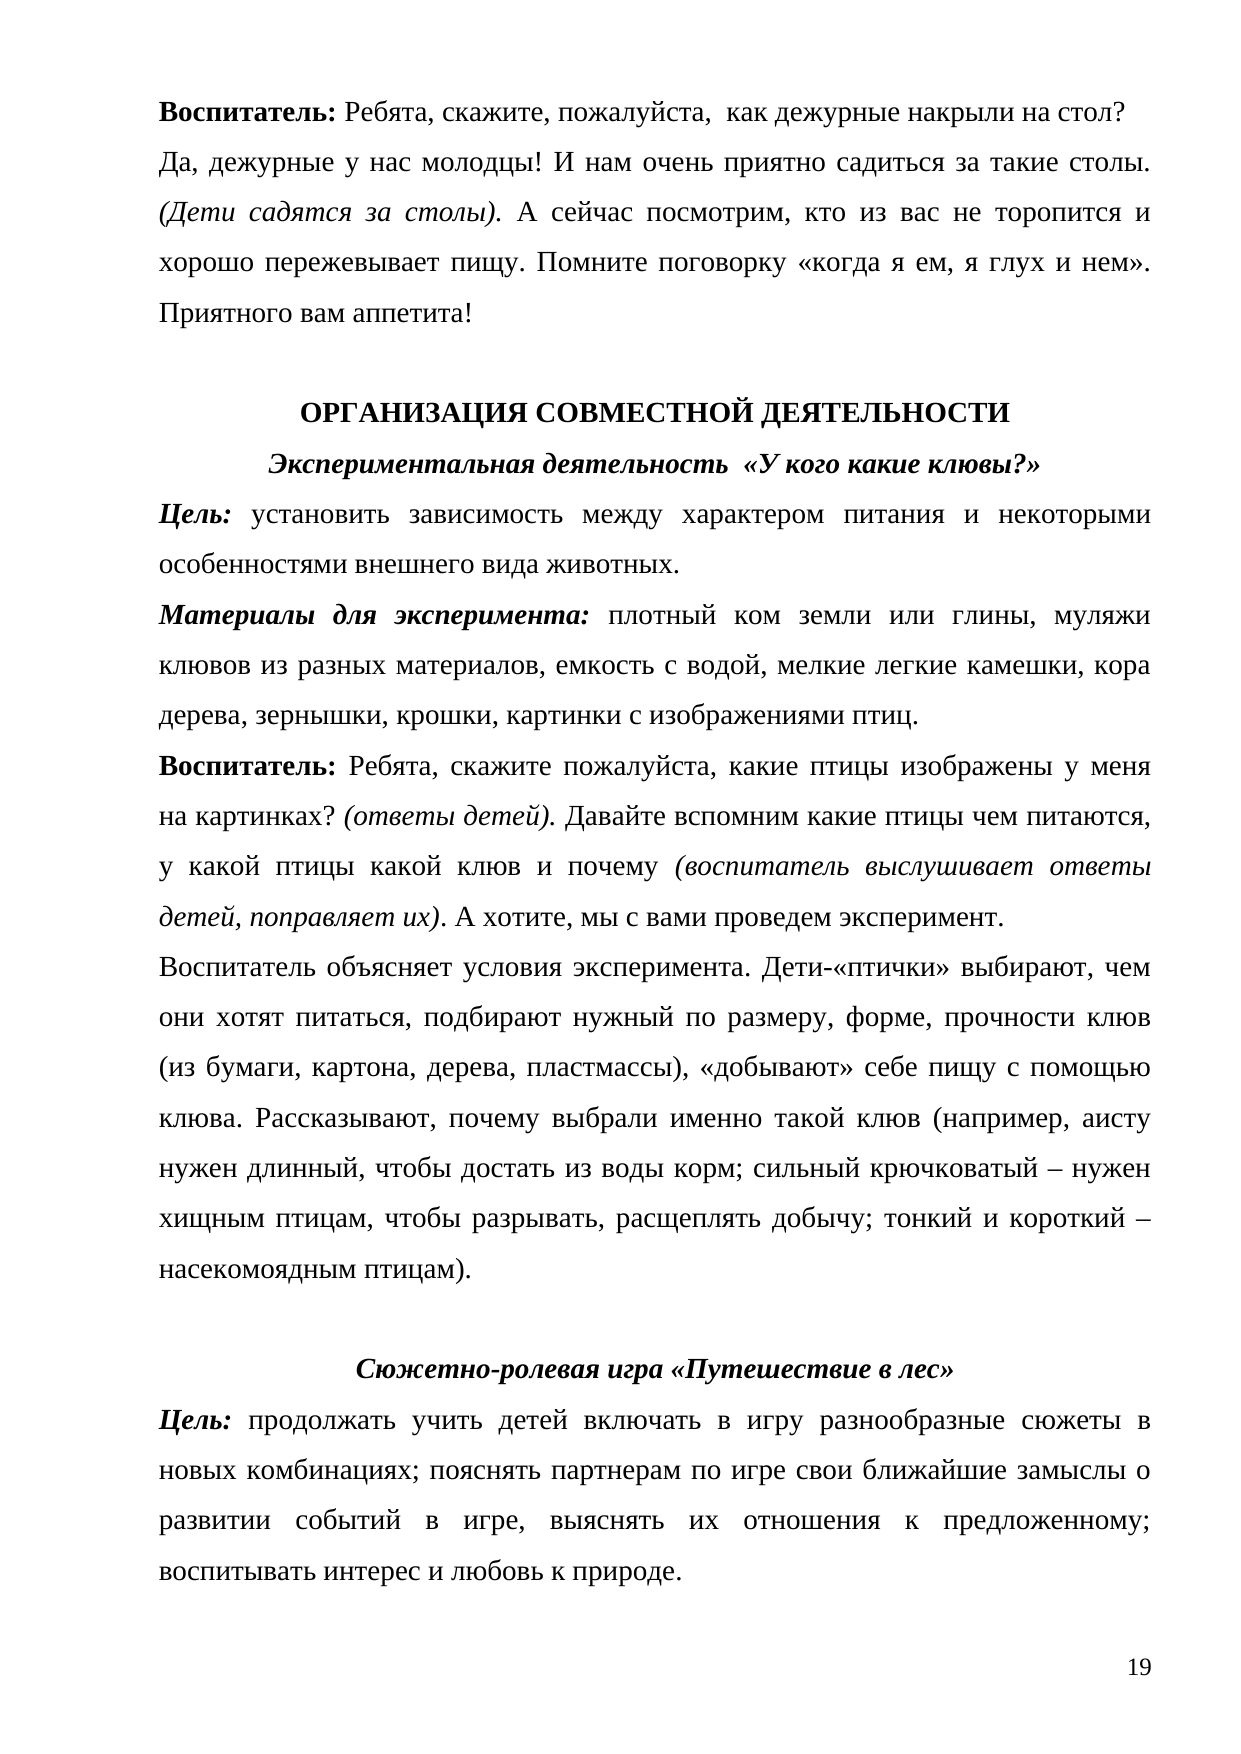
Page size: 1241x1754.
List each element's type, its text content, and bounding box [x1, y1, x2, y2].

text Воспитатель: Ребята, скажите пожалуйста, какие птицы изображены у меня на картинках? (ответы детей). Давайте вспомним какие птицы чем питаются, у какой птицы какой клюв и почему (воспитатель выслушивает ответы детей, поправляет их). А хотите, мы с вами проведем эксперимент. [158, 748, 1152, 932]
text ОРГАНИЗАЦИЯ СОВМЕСТНОЙ ДЕЯТЕЛЬНОСТИ [158, 396, 1152, 429]
text Цель: установить зависимость между характером питания и некоторыми особенностями внешнего вида животных. [158, 496, 1152, 580]
text Воспитатель: Ребята, скажите, пожалуйста, как дежурные накрыли на стол? [158, 94, 1152, 127]
text Да, дежурные у нас молодцы! И нам очень приятно садиться за такие столы. (Дети садятся за столы). А сейчас посмотрим, кто из вас не торопится и хорошо пережевывает пищу. Помните поговорку «когда я ем, я глух и нем». Приятного вам аппетита! [158, 144, 1152, 328]
text Материалы для эксперимента: плотный ком земли или глины, муляжи клювов из разных материалов, емкость с водой, мелкие легкие камешки, кора дерева, зернышки, крошки, картинки с изображениями птиц. [158, 597, 1152, 731]
text Цель: продолжать учить детей включать в игру разнообразные сюжеты в новых комбинациях; пояснять партнерам по игре свои ближайшие замыслы о развитии событий в игре, выяснять их отношения к предложенному; воспитывать интерес и любовь к природе. [158, 1402, 1152, 1586]
text Воспитатель объясняет условия эксперимента. Дети-«птички» выбирают, чем они хотят питаться, подбирают нужный по размеру, форме, прочности клюв (из бумаги, картона, дерева, пластмассы), «добывают» себе пищу с помощью клюва. Рассказывают, почему выбрали именно такой клюв (например, аисту нужен длинный, чтобы достать из воды корм; сильный крючковатый – нужен хищным птицам, чтобы разрывать, расщеплять добычу; тонкий и короткий – насекомоядным птицам). [158, 949, 1152, 1284]
text Экспериментальная деятельность «У кого какие клювы?» [158, 446, 1152, 479]
text Сюжетно-ролевая игра «Путешествие в лес» [158, 1351, 1152, 1385]
